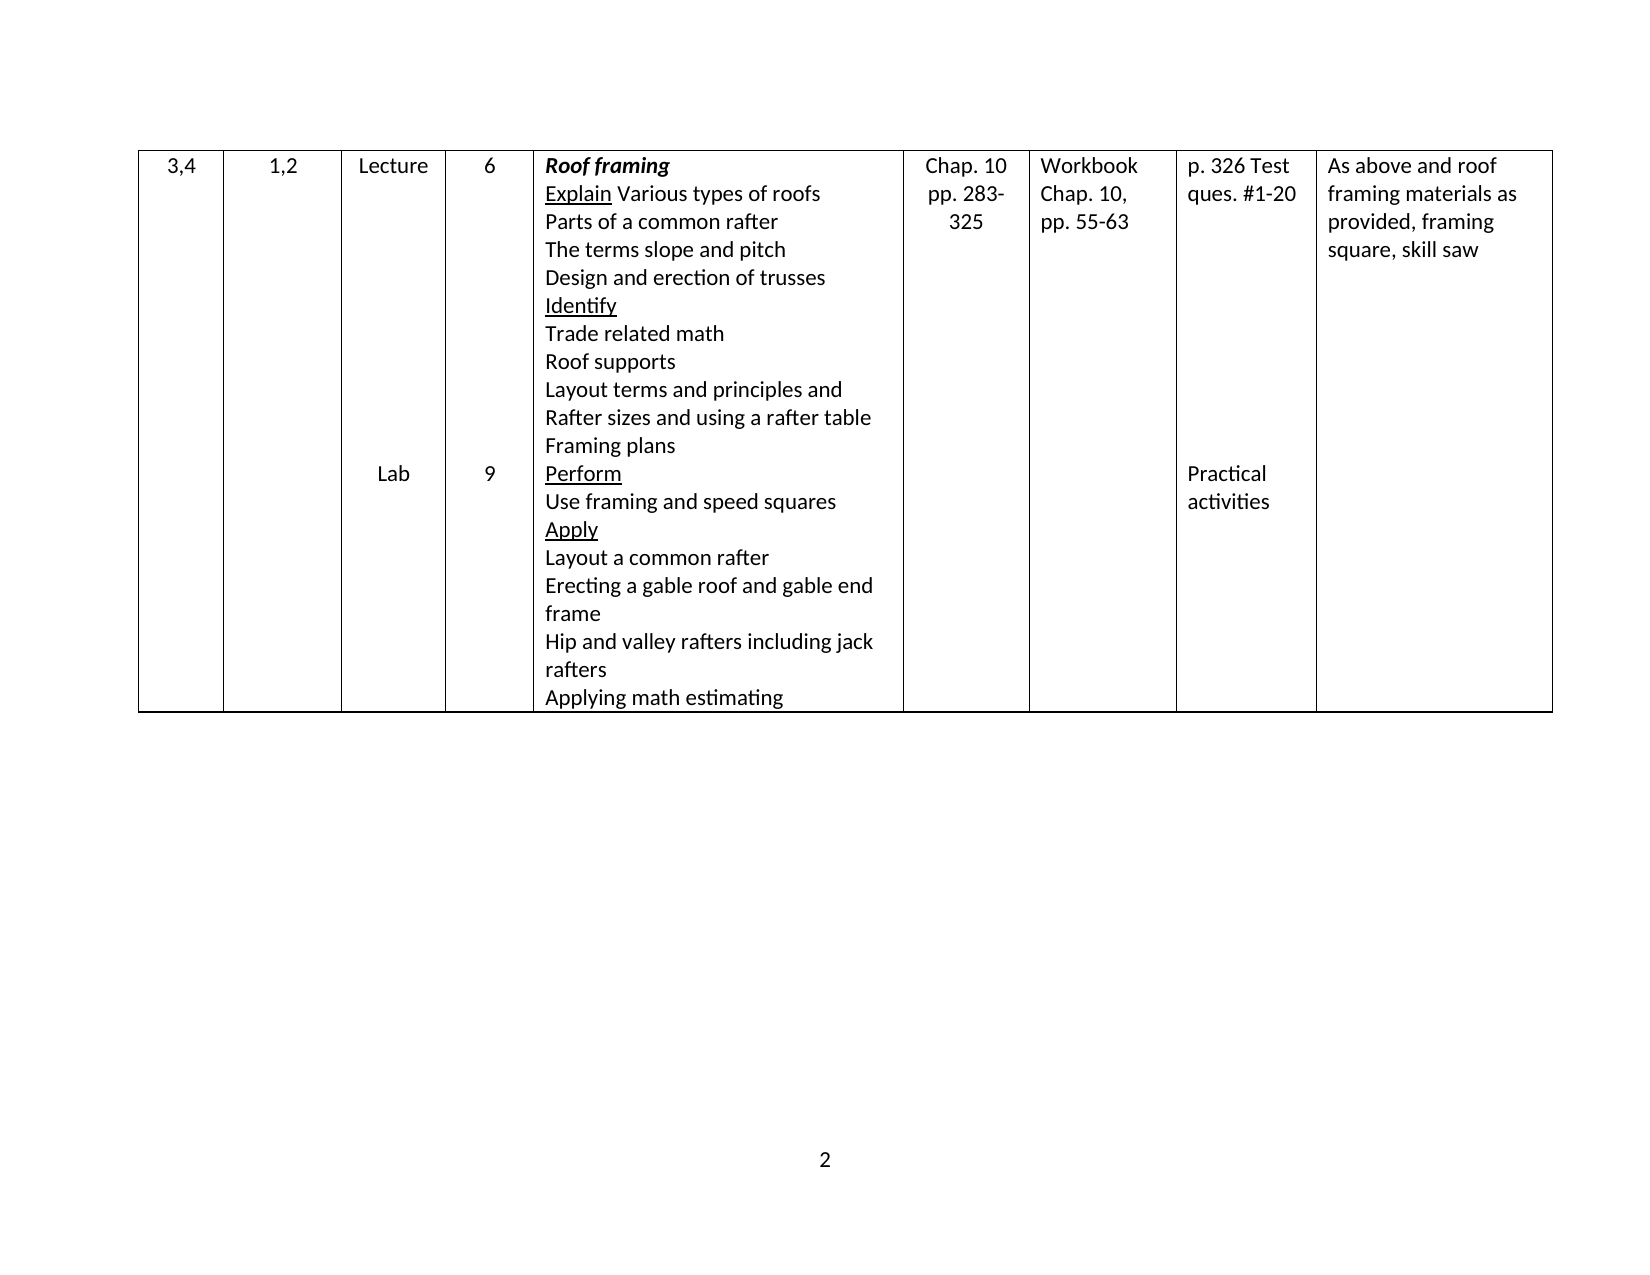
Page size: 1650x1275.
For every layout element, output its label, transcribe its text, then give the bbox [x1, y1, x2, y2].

table_cell Chap. 10 pp. 283-325 [904, 151, 1029, 711]
table_cell Lecture Lab [342, 151, 445, 711]
table_cell Roof framing Explain Various types of roofs Parts of a common rafter The terms slope and pitch Design and erection of trusses Identify Trade related math Roof supports Layout terms and principles and Rafter sizes and using a rafter table Framing plans Perform Use framing and speed squares Apply Layout a common rafter Erecting a gable roof and gable end frame Hip and valley rafters including jack rafters Applying math estimating [534, 151, 903, 711]
table_cell Workbook Chap. 10, pp. 55-63 [1030, 151, 1176, 711]
table_cell 1,2 [224, 151, 341, 711]
table_cell p. 326 Test ques. #1-20 Practical activities [1177, 151, 1316, 711]
table_cell 3,4 [139, 151, 223, 711]
table_cell As above and roof framing materials as provided, framing square, skill saw [1317, 151, 1552, 711]
table_cell 6 9 [446, 151, 533, 711]
